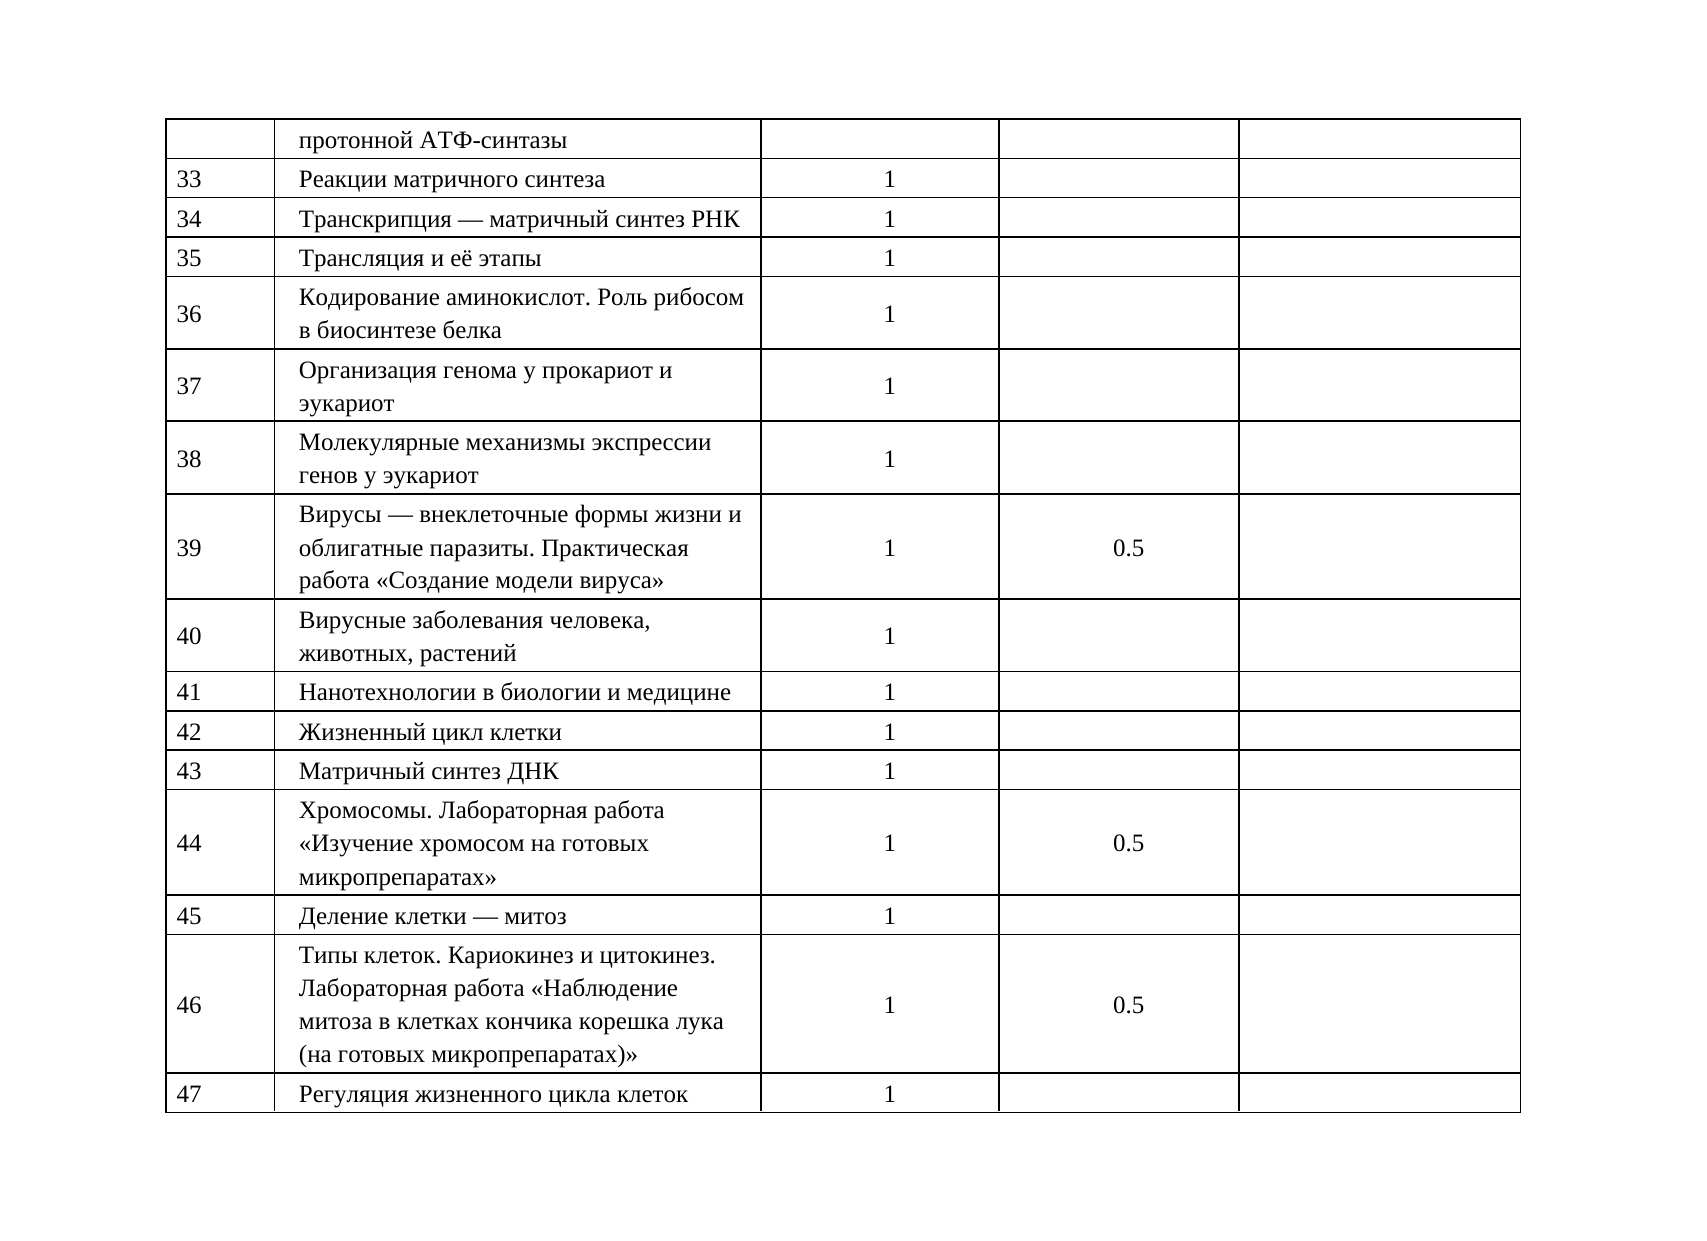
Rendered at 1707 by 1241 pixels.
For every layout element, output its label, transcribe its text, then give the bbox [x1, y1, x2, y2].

table_cell [1240, 672, 1520, 710]
table_cell 39 [167, 495, 274, 598]
table_cell 1 [762, 159, 998, 197]
table_cell [1240, 350, 1520, 420]
table_cell 33 [167, 159, 274, 197]
table_cell Вирусы — внеклеточные формы жизни и облигатные паразиты. Практическая работа «Создание модели вируса» [275, 495, 760, 598]
table_cell [1000, 238, 1238, 276]
table_cell [1240, 790, 1520, 894]
table_cell 38 [167, 422, 274, 493]
table_cell [1240, 238, 1520, 276]
table_cell [1240, 277, 1520, 348]
table_cell Жизненный цикл клетки [275, 712, 760, 749]
table_cell Молекулярные механизмы экспрессии генов у эукариот [275, 422, 760, 493]
table_cell 45 [167, 896, 274, 933]
table_cell Транскрипция — матричный синтез РНК [275, 198, 760, 236]
table_cell Типы клеток. Кариокинез и цитокинез. Лабораторная работа «Наблюдение митоза в клетках кончика корешка лука (на готовых микропрепаратах)» [275, 935, 760, 1072]
table_cell [1000, 751, 1238, 789]
table_cell [1000, 672, 1238, 710]
table_cell [1240, 712, 1520, 749]
table_cell [1000, 422, 1238, 493]
table_cell 1 [762, 896, 998, 933]
table_cell Матричный синтез ДНК [275, 751, 760, 789]
table_cell [1240, 935, 1520, 1072]
table_cell 1 [762, 422, 998, 493]
table_cell 42 [167, 712, 274, 749]
table_cell [1000, 198, 1238, 236]
table_cell 1 [762, 277, 998, 348]
table_cell 36 [167, 277, 274, 348]
table_cell Нанотехнологии в биологии и медицине [275, 672, 760, 710]
table_cell 32 [167, 120, 274, 157]
table_cell [1240, 1074, 1520, 1111]
table_cell 34 [167, 198, 274, 236]
table_cell [1000, 1074, 1238, 1111]
table_cell 1 [762, 751, 998, 789]
table_cell 47 [167, 1074, 274, 1111]
table_cell [1240, 159, 1520, 197]
table_cell 1 [762, 790, 998, 894]
table_cell 1 [762, 935, 998, 1072]
table_cell [1240, 198, 1520, 236]
table_cell [1240, 422, 1520, 493]
table_cell Кодирование аминокислот. Роль рибосом в биосинтезе белка [275, 277, 760, 348]
table_cell 46 [167, 935, 274, 1072]
table_cell Реакции матричного синтеза [275, 159, 760, 197]
table_cell Регуляция жизненного цикла клеток [275, 1074, 760, 1111]
table_cell Вирусные заболевания человека, животных, растений [275, 600, 760, 671]
table_cell [1000, 350, 1238, 420]
table_cell 44 [167, 790, 274, 894]
table_cell 1 [762, 198, 998, 236]
table_cell [1000, 120, 1238, 157]
table_cell 40 [167, 600, 274, 671]
table_cell [1240, 600, 1520, 671]
table_cell 1 [762, 238, 998, 276]
table_cell 35 [167, 238, 274, 276]
table_cell Хромосомы. Лабораторная работа «Изучение хромосом на готовых микропрепаратах» [275, 790, 760, 894]
table_cell 37 [167, 350, 274, 420]
table_cell [1000, 159, 1238, 197]
table_cell 0.5 [1000, 495, 1238, 598]
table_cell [275, 120, 760, 157]
table_cell [1000, 600, 1238, 671]
table_cell [1240, 751, 1520, 789]
table_cell 1 [762, 672, 998, 710]
table_cell 1 [762, 495, 998, 598]
table_cell 1 [762, 1074, 998, 1111]
table_cell 0.5 [1000, 790, 1238, 894]
table_cell Деление клетки — митоз [275, 896, 760, 933]
table_cell [1240, 896, 1520, 933]
table_cell 41 [167, 672, 274, 710]
table_cell [1240, 120, 1520, 157]
table_cell 1 [762, 120, 998, 157]
table_cell Организация генома у прокариот и эукариот [275, 350, 760, 420]
table_cell 1 [762, 600, 998, 671]
table_cell [1000, 277, 1238, 348]
table_cell 0.5 [1000, 935, 1238, 1072]
table_cell [1000, 896, 1238, 933]
table_cell Трансляция и её этапы [275, 238, 760, 276]
table_cell 1 [762, 712, 998, 749]
table_cell [1240, 495, 1520, 598]
table_cell 43 [167, 751, 274, 789]
table_cell [1000, 712, 1238, 749]
table_cell 1 [762, 350, 998, 420]
